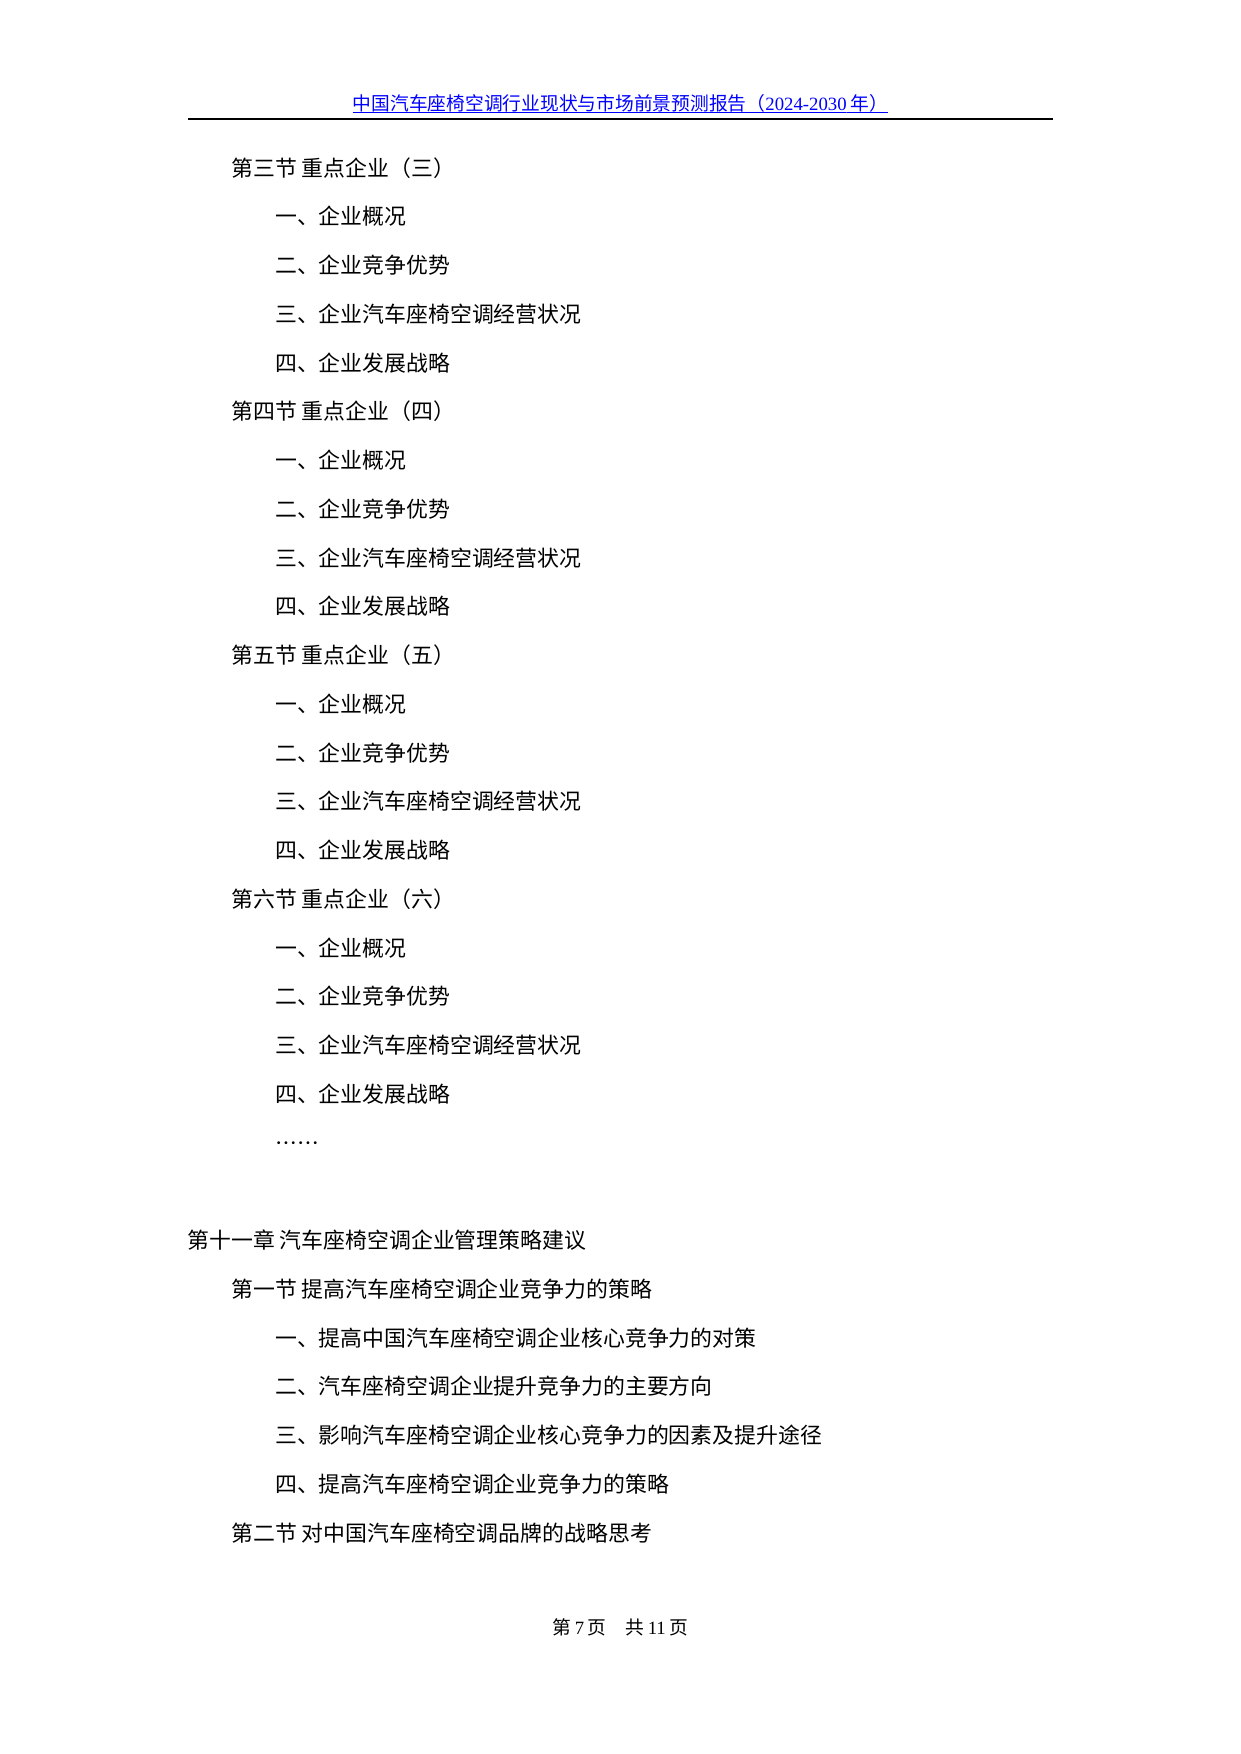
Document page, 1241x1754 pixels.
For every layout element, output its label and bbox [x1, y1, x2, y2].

text [187, 150, 1053, 1548]
